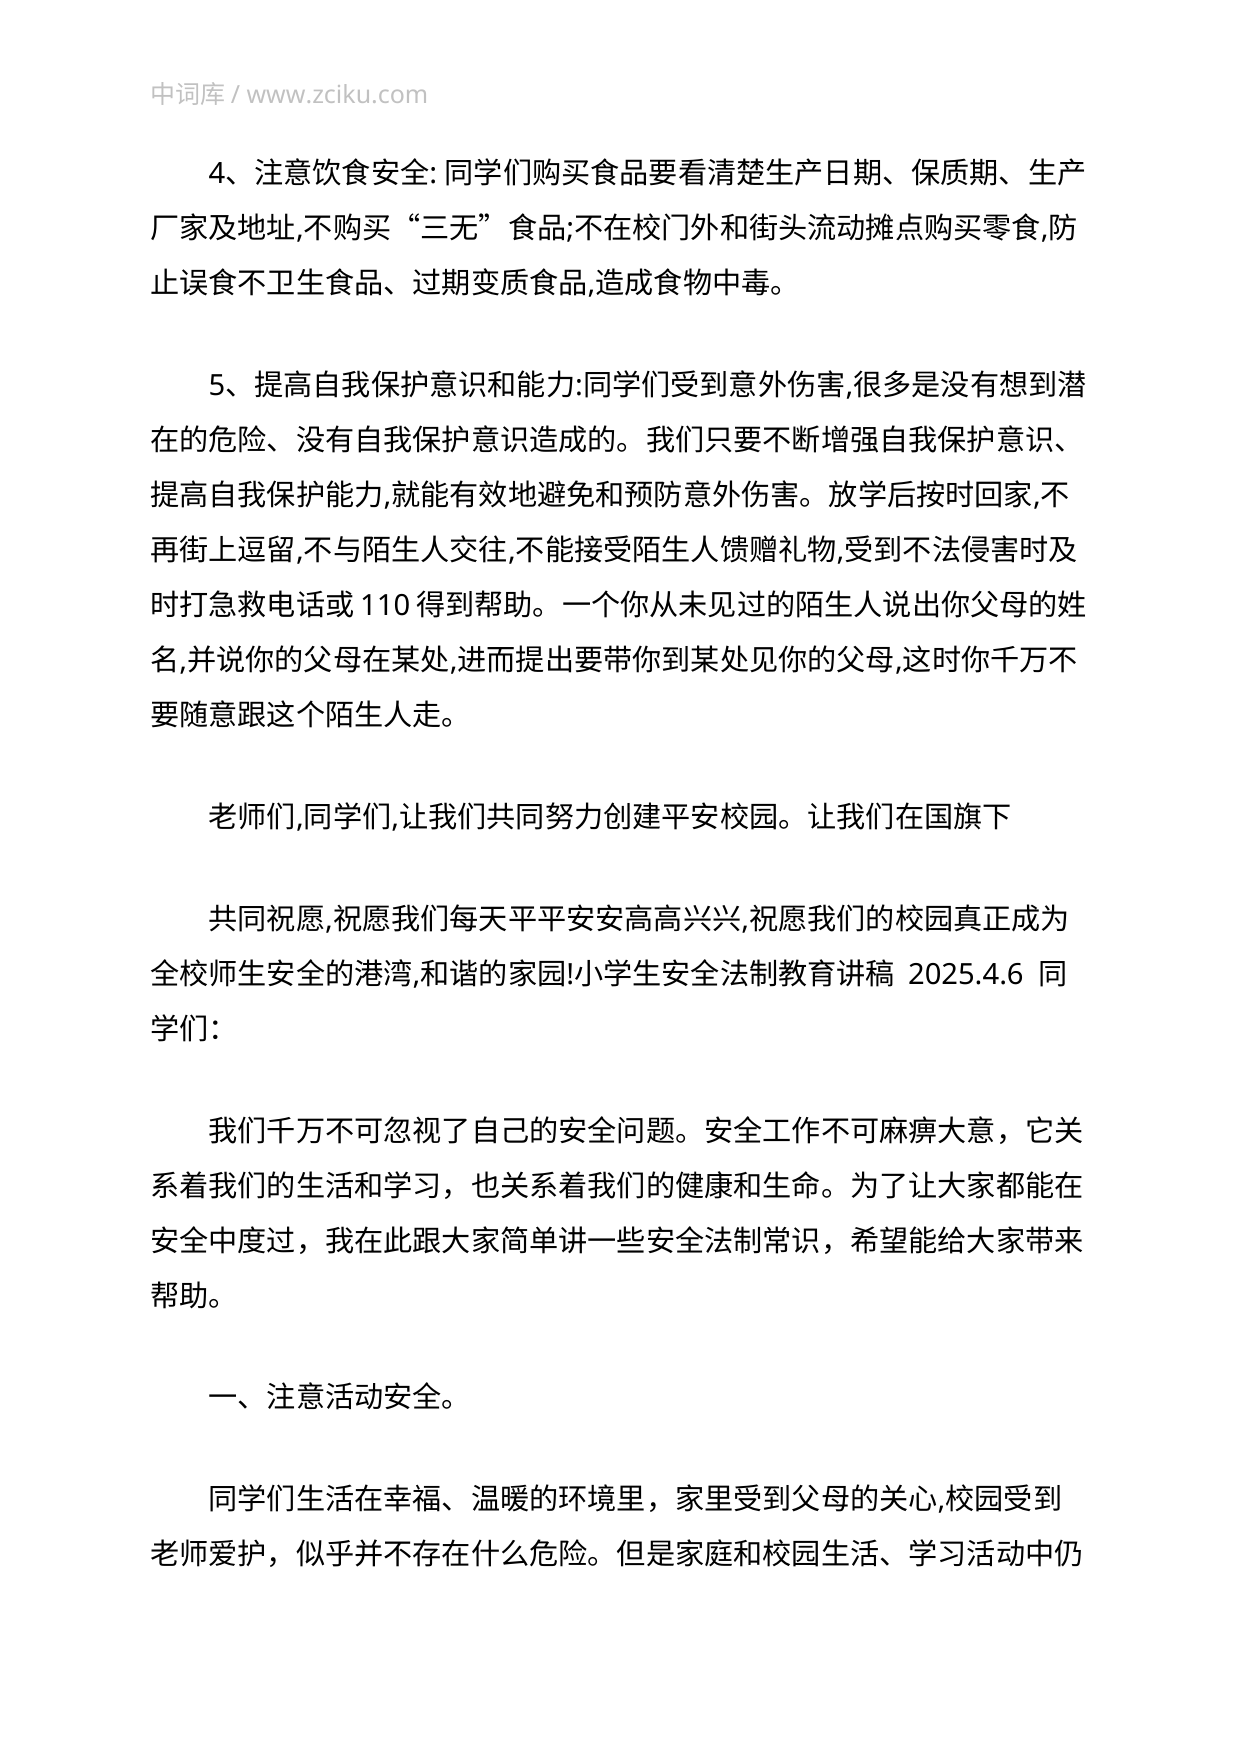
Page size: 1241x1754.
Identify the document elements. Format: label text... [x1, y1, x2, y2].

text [150, 1476, 1090, 1573]
text 4、注意饮食安全: 同学们购买食品要看清楚生产日期、保质期、生产厂家及地址,不购买“三无”食品;不在校门外和街头流动摊点购买零食,防止误食不卫生食品、过期变质食品,造成食物中毒。 [150, 150, 1090, 302]
text 老师们,同学们,让我们共同努力创建平安校园。让我们在国旗下 [150, 794, 1090, 836]
text 我们千万不可忽视了自己的安全问题。安全工作不可麻痹大意，它关系着我们的生活和学习，也关系着我们的健康和生命。为了让大家都能在安全中度过，我在此跟大家简单讲一些安全法制常识，希望能给大家带来帮助。 [150, 1107, 1090, 1314]
text 共同祝愿,祝愿我们每天平平安安高高兴兴,祝愿我们的校园真正成为全校师生安全的港湾,和谐的家园!小学生安全法制教育讲稿 2025.4.6 同学们： [150, 896, 1090, 1048]
text 一、注意活动安全。 [150, 1374, 1090, 1416]
text 5、提高自我保护意识和能力:同学们受到意外伤害,很多是没有想到潜在的危险、没有自我保护意识造成的。我们只要不断增强自我保护意识、提高自我保护能力,就能有效地避免和预防意外伤害。放学后按时回家,不再街上逗留,不与陌生人交往,不能接受陌生人馈赠礼物,受到不法侵害时及时打急救电话或110得到帮助。一个你从未见过的陌生人说出你父母的姓名,并说你的父母在某处,进而提出要带你到某处见你的父母,这时你千万不要随意跟这个陌生人走。 [150, 362, 1090, 734]
